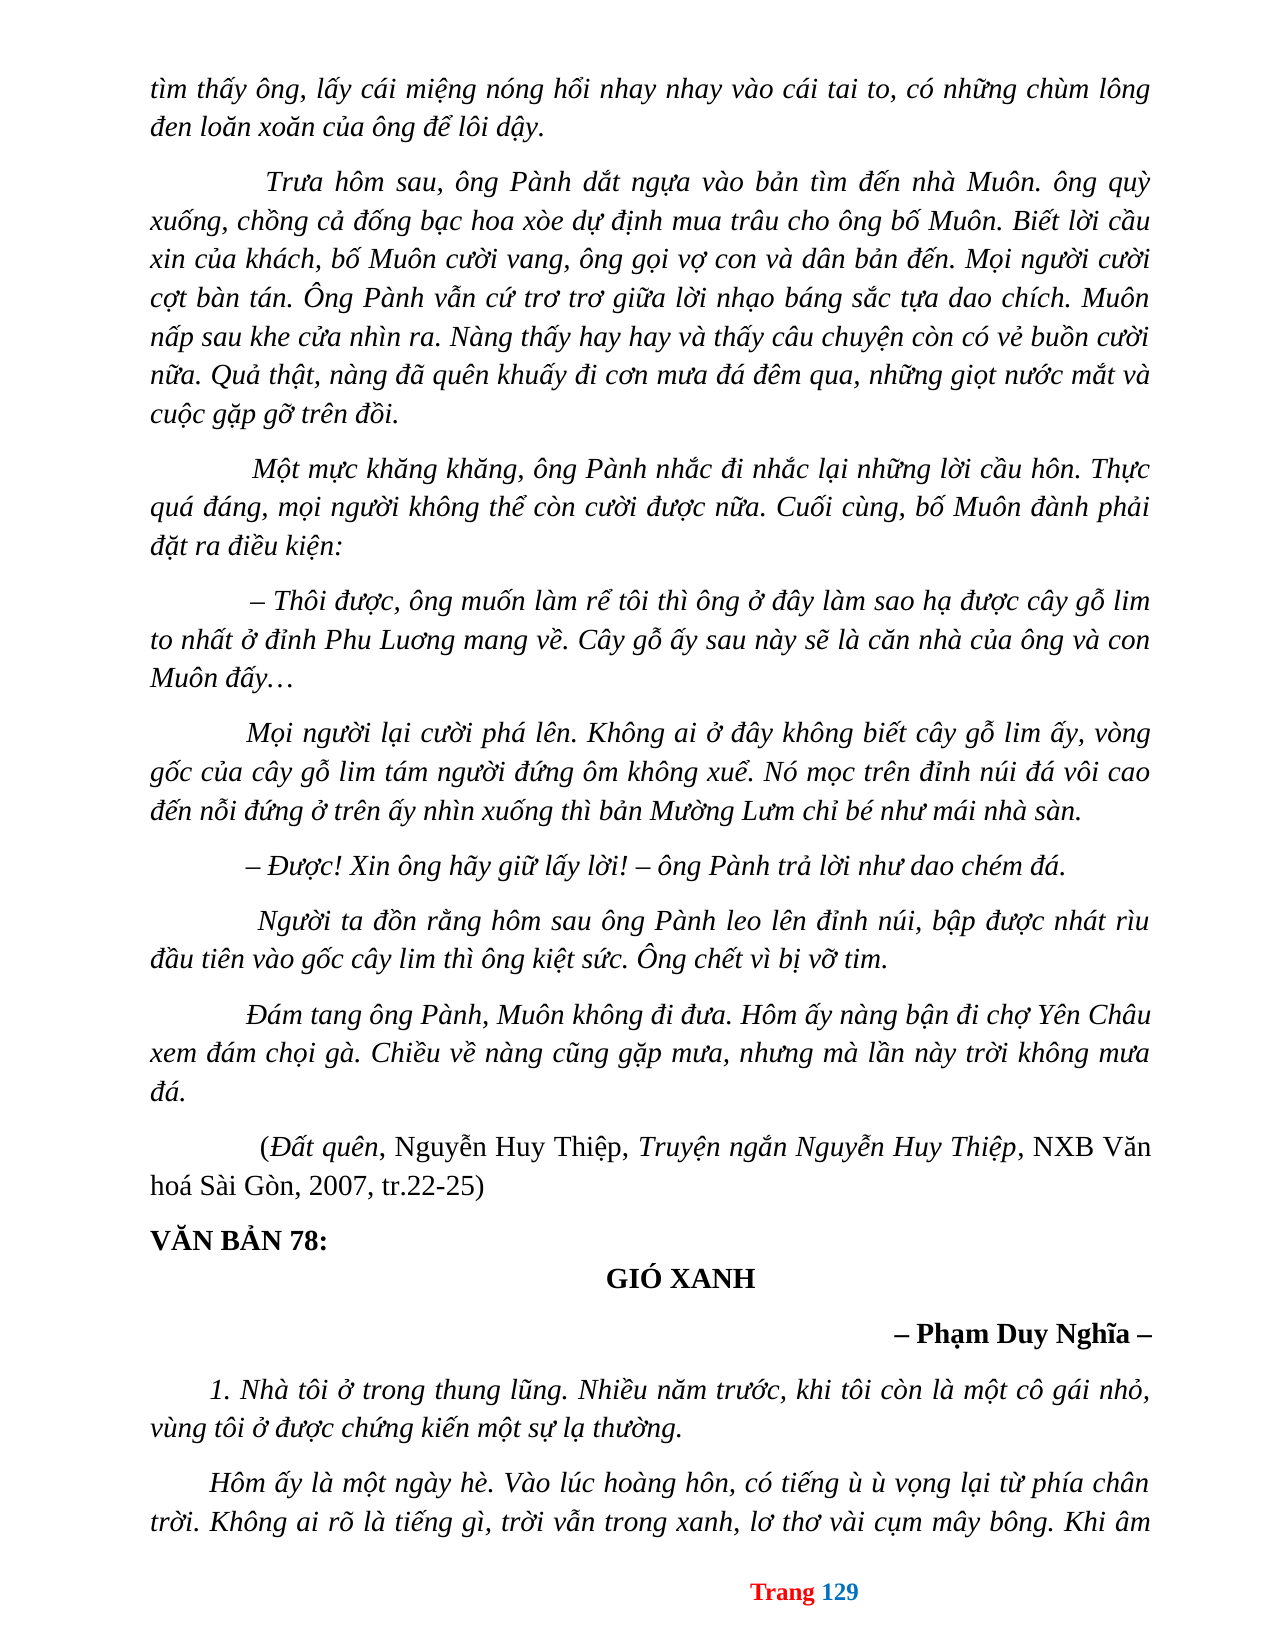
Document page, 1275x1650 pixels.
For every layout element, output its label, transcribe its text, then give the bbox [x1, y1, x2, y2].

text – Thôi được, ông muốn làm rể tôi thì ông ở đây làm sao hạ được cây gỗ lim to nhất ở đỉnh Phu Luơng mang về. Cây gỗ ấy sau này sẽ là căn nhà của ông và con Muôn đấy… [150, 583, 1152, 694]
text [150, 71, 1152, 143]
text Mọi người lại cười phá lên. Không ai ở đây không biết cây gỗ lim ấy, vòng gốc của cây gỗ lim tám người đứng ôm không xuể. Nó mọc trên đỉnh núi đá vôi cao đến nỗi đứng ở trên ấy nhìn xuống thì bản Mường Lưm chỉ bé như mái nhà sàn. [150, 716, 1152, 826]
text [150, 1466, 1152, 1538]
text GIÓ XANH [150, 1261, 1152, 1295]
text Trưa hôm sau, ông Pành dắt ngựa vào bản tìm đến nhà Muôn. ông quỳ xuống, chồng cả đống bạc hoa xòe dự định mua trâu cho ông bố Muôn. Biết lời cầu xin của khách, bố Muôn cười vang, ông gọi vợ con và dân bản đến. Mọi người cười cợt bàn tán. Ông Pành vẫn cứ trơ trơ giữa lời nhạo báng sắc tựa dao chích. Muôn nấp sau khe cửa nhìn ra. Nàng thấy hay hay và thấy câu chuyện còn có vẻ buồn cười nữa. Quả thật, nàng đã quên khuấy đi cơn mưa đá đêm qua, những giọt nước mắt và cuộc gặp gỡ trên đồi. [150, 164, 1152, 429]
text – Phạm Duy Nghĩa – [150, 1317, 1152, 1350]
text Người ta đồn rằng hôm sau ông Pành leo lên đỉnh núi, bập được nhát rìu đầu tiên vào gốc cây lim thì ông kiệt sức. Ông chết vì bị vỡ tim. [150, 903, 1152, 975]
text Một mực khăng khăng, ông Pành nhắc đi nhắc lại những lời cầu hôn. Thực quá đáng, mọi người không thể còn cười được nữa. Cuối cùng, bố Muôn đành phải đặt ra điều kiện: [150, 451, 1152, 562]
text Đám tang ông Pành, Muôn không đi đưa. Hôm ấy nàng bận đi chợ Yên Châu xem đám chọi gà. Chiều về nàng cũng gặp mưa, nhưng mà lần này trời không mưa đá. [150, 997, 1152, 1107]
text (Đất quên, Nguyễn Huy Thiệp, Truyện ngắn Nguyễn Huy Thiệp, NXB Văn hoá Sài Gòn, 2007, tr.22-25) [150, 1129, 1152, 1201]
text – Được! Xin ông hãy giữ lấy lời! – ông Pành trả lời như dao chém đá. [150, 848, 1152, 881]
text VĂN BẢN 78: [150, 1223, 1152, 1256]
text 1. Nhà tôi ở trong thung lũng. Nhiều năm trước, khi tôi còn là một cô gái nhỏ, vùng tôi ở được chứng kiến một sự lạ thường. [150, 1372, 1152, 1444]
